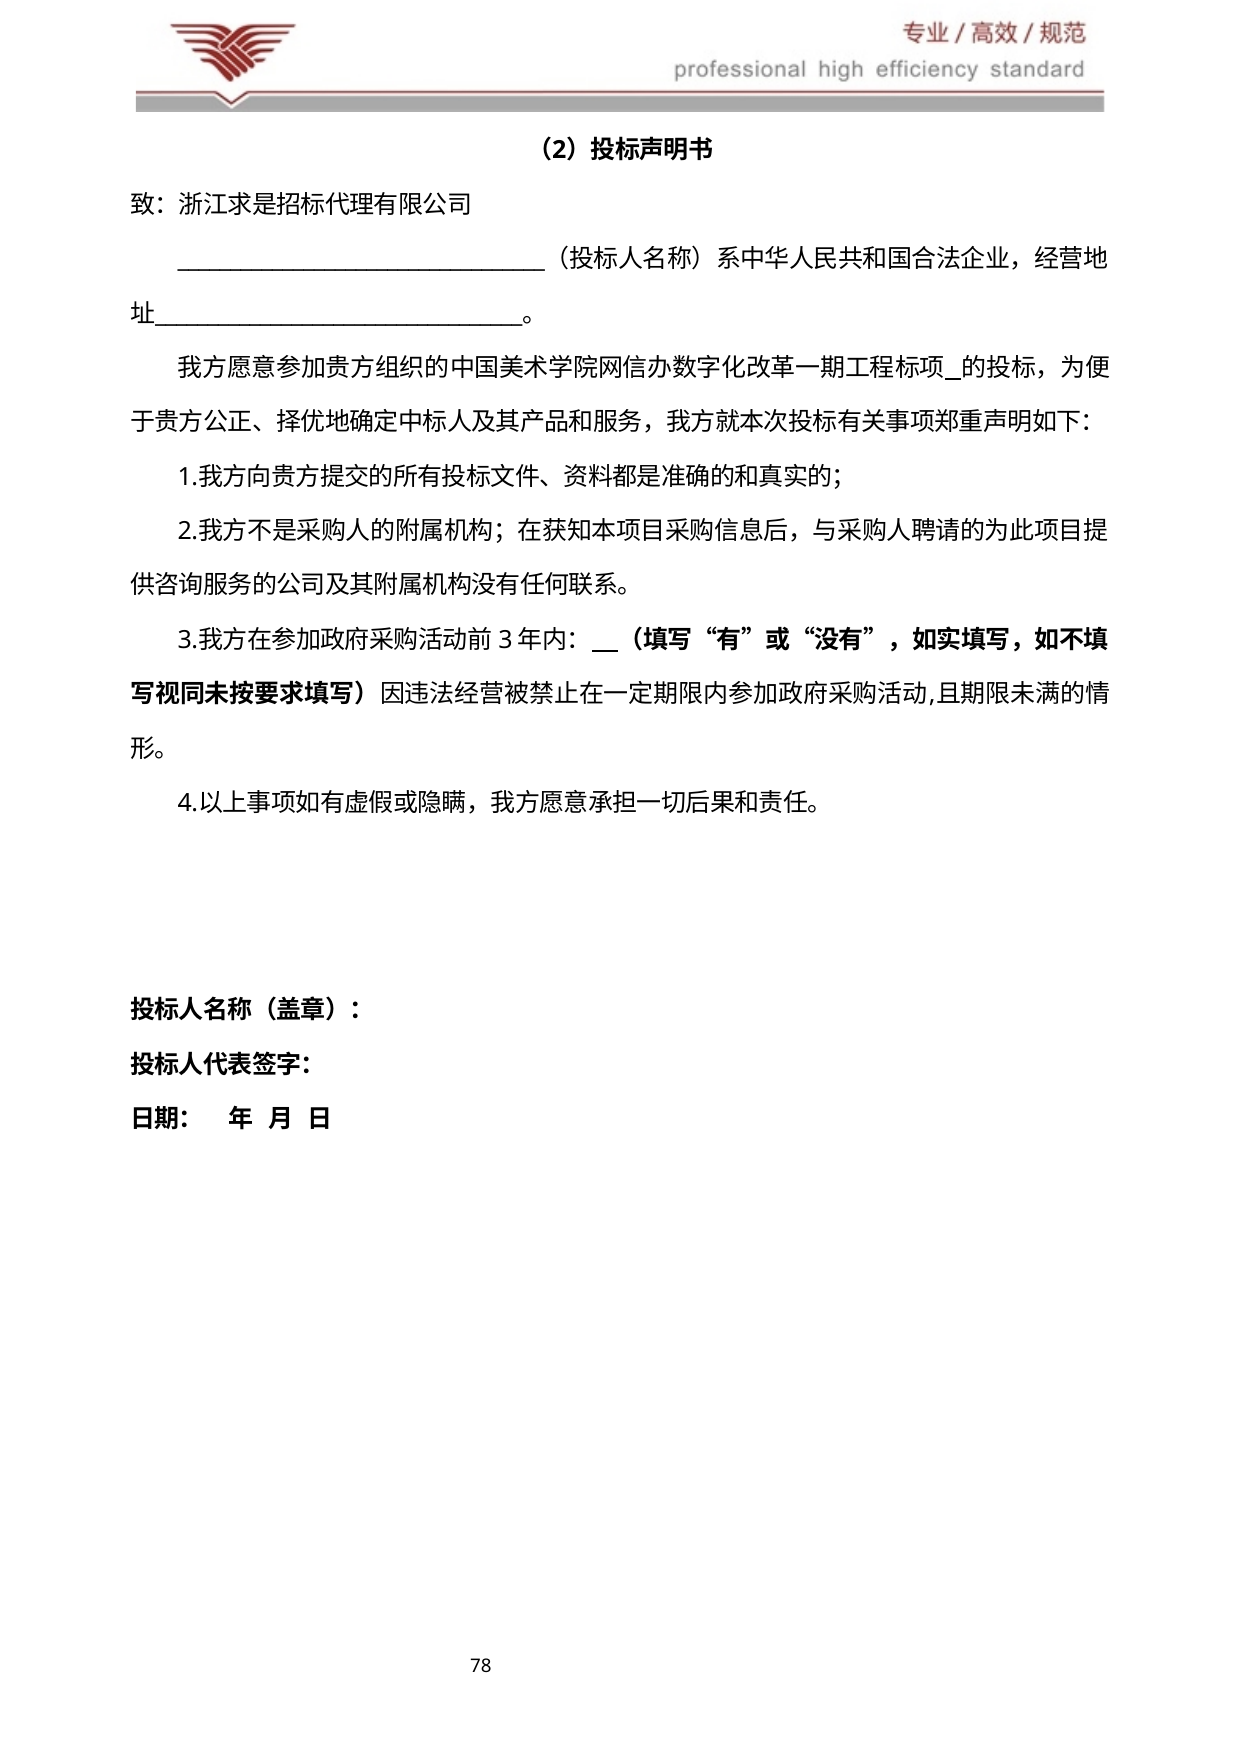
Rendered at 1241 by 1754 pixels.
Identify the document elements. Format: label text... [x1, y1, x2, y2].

text 投标人代表签字： [130, 1044, 1110, 1081]
text 投标人名称（盖章）： [130, 990, 1110, 1026]
picture [135, 0, 1105, 112]
text 4.以上事项如有虚假或隐瞒，我方愿意承担一切后果和责任。 [130, 782, 1110, 819]
text 日期： 年 月 日 [130, 1099, 1110, 1135]
text 致：浙江求是招标代理有限公司 [130, 184, 1110, 221]
text ___________________________________（投标人名称）系中华人民共和国合法企业，经营地址___________________________________。 [130, 239, 1110, 329]
text （2）投标声明书 [130, 130, 1110, 166]
text 3.我方在参加政府采购活动前3年内： （填写“有”或“没有”，如实填写，如不填写视同未按要求填写）因违法经营被禁止在一定期限内参加政府采购活动,且期限未满的情形。 [130, 619, 1110, 764]
text 1.我方向贵方提交的所有投标文件、资料都是准确的和真实的； [130, 456, 1110, 492]
text 我方愿意参加贵方组织的中国美术学院网信办数字化改革一期工程标项 的投标，为便于贵方公正、择优地确定中标人及其产品和服务，我方就本次投标有关事项郑重声明如下： [130, 347, 1110, 438]
text 2.我方不是采购人的附属机构；在获知本项目采购信息后，与采购人聘请的为此项目提供咨询服务的公司及其附属机构没有任何联系。 [130, 511, 1110, 601]
